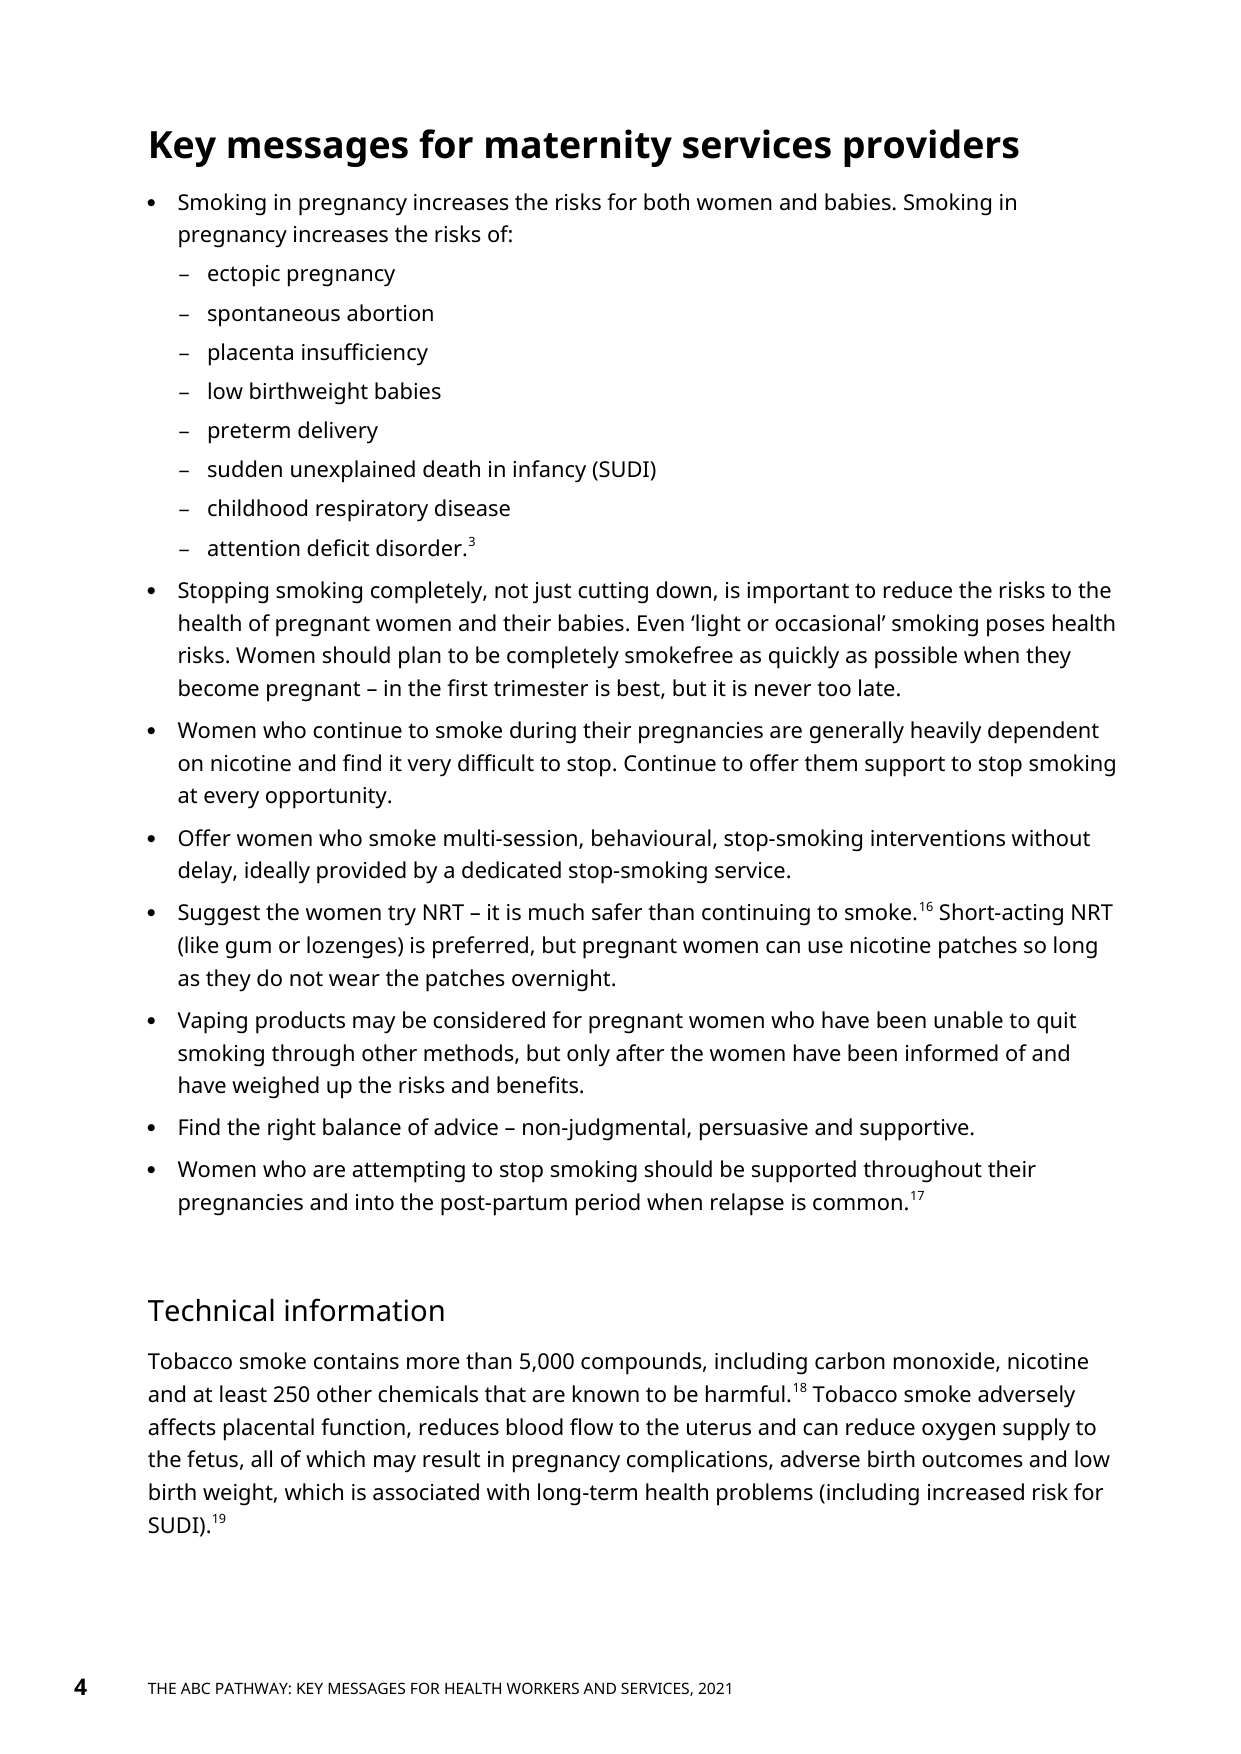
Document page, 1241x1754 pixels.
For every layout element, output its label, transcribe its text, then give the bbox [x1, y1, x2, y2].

text Stopping smoking completely, not just cutting down, is important to reduce the risks to the health of pregnant women and their babies. Even ‘light or occasional’ smoking poses health risks. Women should plan to be completely smokefree as quickly as possible when they become pregnant – in the first trimester is best, but it is never too late. [148, 575, 1122, 703]
text attention deficit disorder.3 [177, 533, 1122, 563]
text childhood respiratory disease [177, 493, 1122, 523]
text low birthweight babies [177, 376, 1122, 406]
text Tobacco smoke contains more than 5,000 compounds, including carbon monoxide, nicotine and at least 250 other chemicals that are known to be harmful.18 Tobacco smoke adversely affects placental function, reduces blood flow to the uterus and can reduce oxygen supply to the fetus, all of which may result in pregnancy complications, adverse birth outcomes and low birth weight, which is associated with long-term health problems (including increased risk for SUDI).19 [148, 1346, 1122, 1539]
text preterm delivery [177, 415, 1122, 445]
text Offer women who smoke multi-session, behavioural, stop-smoking interventions without delay, ideally provided by a dedicated stop-smoking service. [148, 823, 1122, 885]
text Find the right balance of advice – non-judgmental, persuasive and supportive. [148, 1112, 1122, 1142]
text ectopic pregnancy [177, 258, 1122, 288]
subtitle Technical information [148, 1290, 1122, 1330]
text Vaping products may be considered for pregnant women who have been unable to quit smoking through other methods, but only after the women have been informed of and have weighed up the risks and benefits. [148, 1005, 1122, 1100]
text Suggest the women try NRT – it is much safer than continuing to smoke.16 Short-acting NRT (like gum or lozenges) is preferred, but pregnant women can use nicotine patches so long as they do not wear the patches overnight. [148, 897, 1122, 993]
text Women who continue to smoke during their pregnancies are generally heavily dependent on nicotine and find it very difficult to stop. Continue to offer them support to stop smoking at every opportunity. [148, 715, 1122, 810]
text Smoking in pregnancy increases the risks for both women and babies. Smoking in pregnancy increases the risks of: [148, 187, 1122, 249]
text spontaneous abortion [177, 298, 1122, 328]
subtitle Key messages for maternity services providers [148, 118, 1122, 169]
text placenta insufficiency [177, 337, 1122, 367]
text sudden unexplained death in infancy (SUDI) [177, 454, 1122, 484]
text Women who are attempting to stop smoking should be supported throughout their pregnancies and into the post-partum period when relapse is common.17 [148, 1154, 1122, 1217]
